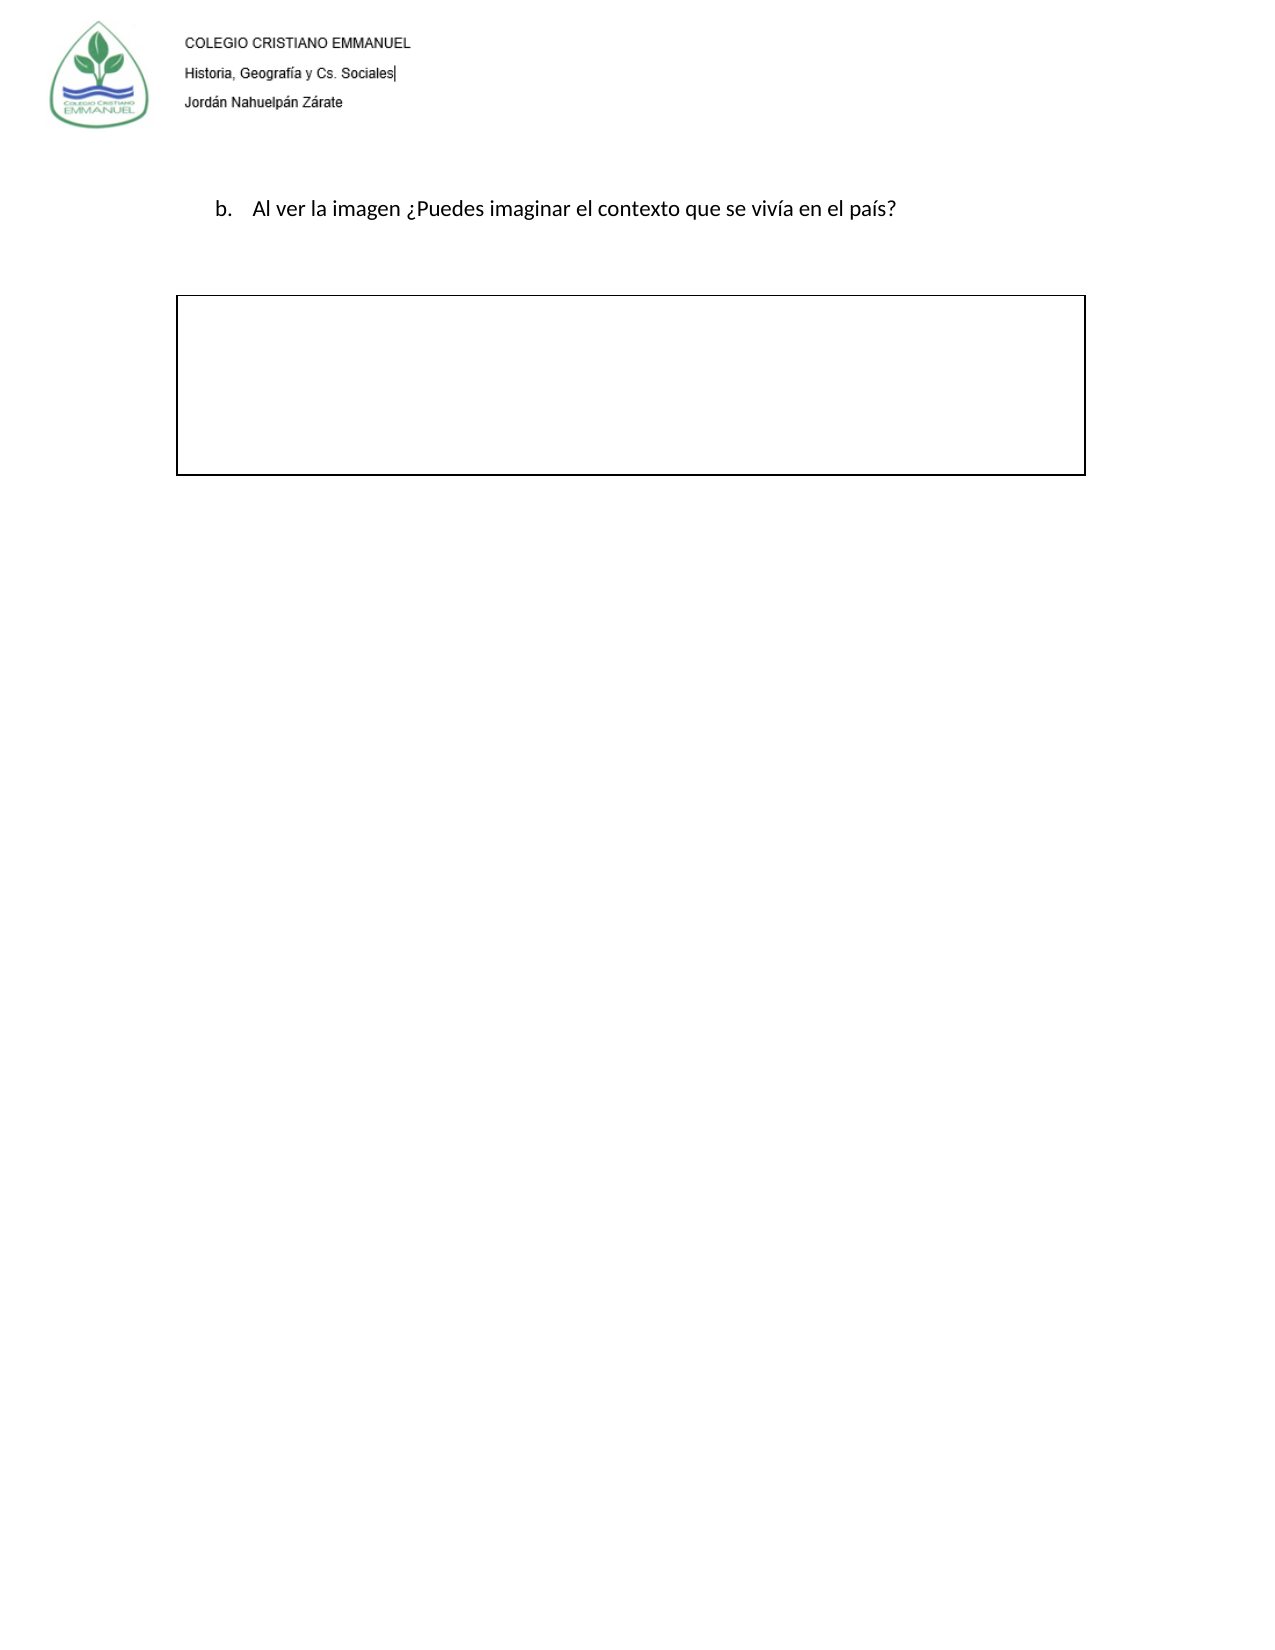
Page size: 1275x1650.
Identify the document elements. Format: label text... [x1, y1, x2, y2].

picture [171, 22, 424, 141]
list Al ver la imagen ¿Puedes imaginar el contexto que se vivía en el país? [215, 194, 1098, 222]
picture [46, 20, 154, 132]
